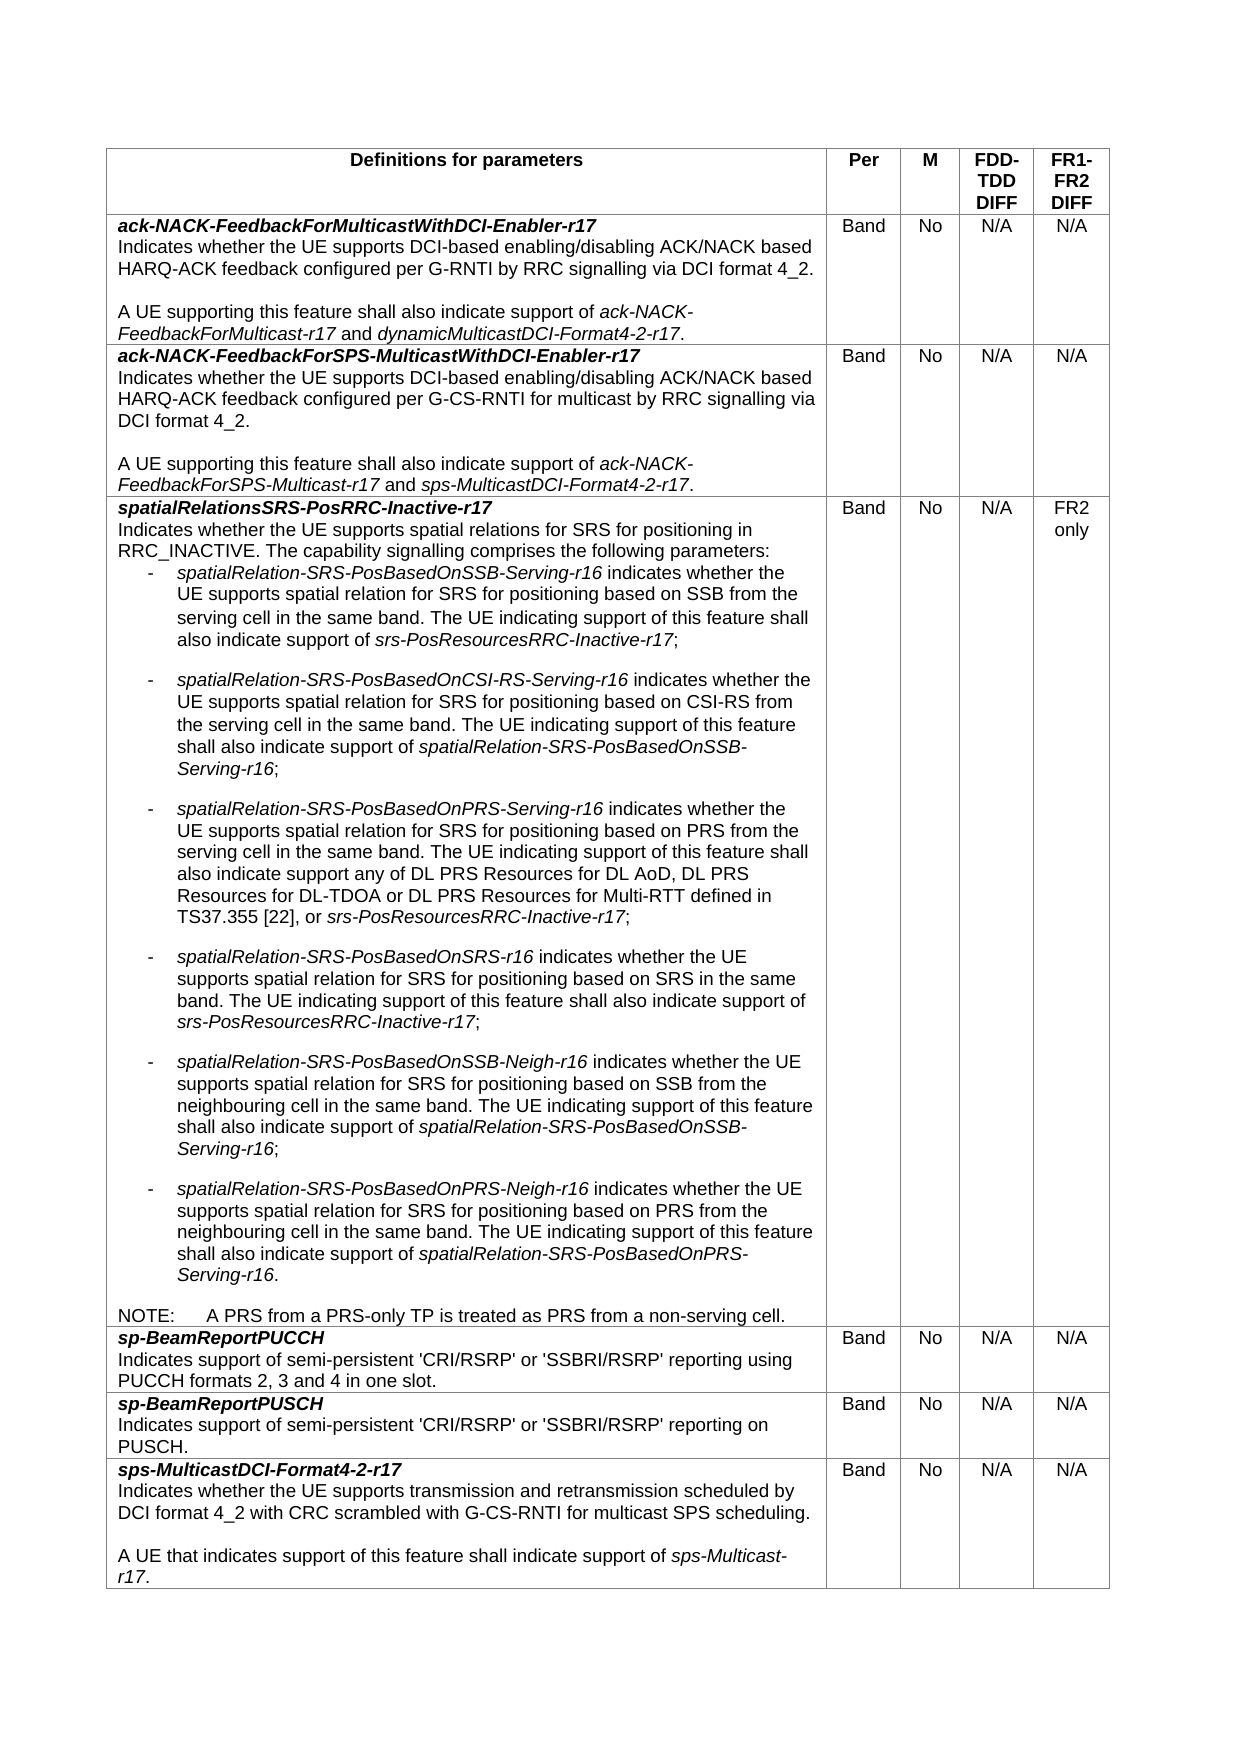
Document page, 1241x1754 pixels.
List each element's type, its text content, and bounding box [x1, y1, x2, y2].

table_cell ack-NACK-FeedbackForMulticastWithDCI-Enabler-r17 Indicates whether the UE supports DCI-based enabling/disabling ACK/NACK based HARQ-ACK feedback configured per G-RNTI by RRC signalling via DCI format 4_2. A UE supporting this feature shall also indicate support of ack-NACK-FeedbackForMulticast-r17 and dynamicMulticastDCI-Format4-2-r17. [107, 215, 826, 344]
table_cell N/A [1034, 1459, 1109, 1588]
table_cell FR2 only [1034, 497, 1109, 1326]
table_cell No [901, 345, 959, 496]
table_cell N/A [960, 497, 1033, 1326]
table_cell No [901, 497, 959, 1326]
table_cell sp-BeamReportPUCCH Indicates support of semi-persistent 'CRI/RSRP' or 'SSBRI/RSRP' reporting using PUCCH formats 2, 3 and 4 in one slot. [107, 1327, 826, 1392]
table_header FR1-FR2 DIFF [1034, 149, 1109, 213]
table_cell N/A [960, 215, 1033, 344]
table_cell No [901, 215, 959, 344]
table_header M [901, 149, 959, 213]
table_cell Band [827, 1459, 900, 1588]
table_cell N/A [1034, 1393, 1109, 1457]
table_cell ack-NACK-FeedbackForSPS-MulticastWithDCI-Enabler-r17 Indicates whether the UE supports DCI-based enabling/disabling ACK/NACK based HARQ-ACK feedback configured per G-CS-RNTI for multicast by RRC signalling via DCI format 4_2. A UE supporting this feature shall also indicate support of ack-NACK-FeedbackForSPS-Multicast-r17 and sps-MulticastDCI-Format4-2-r17. [107, 345, 826, 496]
table_cell No [901, 1327, 959, 1392]
table_cell N/A [960, 345, 1033, 496]
table_header Per [827, 149, 900, 213]
table_cell Band [827, 215, 900, 344]
table_header FDD-TDD DIFF [960, 149, 1033, 213]
table_cell Band [827, 1393, 900, 1457]
table_cell N/A [1034, 215, 1109, 344]
table_cell N/A [1034, 345, 1109, 496]
table_cell sps-MulticastDCI-Format4-2-r17 Indicates whether the UE supports transmission and retransmission scheduled by DCI format 4_2 with CRC scrambled with G-CS-RNTI for multicast SPS scheduling. A UE that indicates support of this feature shall indicate support of sps-Multicast-r17. [107, 1459, 826, 1588]
table_cell Band [827, 497, 900, 1326]
table_cell N/A [960, 1393, 1033, 1457]
table_cell N/A [960, 1459, 1033, 1588]
table_cell sp-BeamReportPUSCH Indicates support of semi-persistent 'CRI/RSRP' or 'SSBRI/RSRP' reporting on PUSCH. [107, 1393, 826, 1457]
table_cell Band [827, 1327, 900, 1392]
table_cell No [901, 1459, 959, 1588]
table_header Definitions for parameters [107, 149, 826, 213]
table_cell N/A [960, 1327, 1033, 1392]
table_cell Band [827, 345, 900, 496]
table_cell No [901, 1393, 959, 1457]
table_cell N/A [1034, 1327, 1109, 1392]
table_cell spatialRelationsSRS-PosRRC-Inactive-r17 Indicates whether the UE supports spatial relations for SRS for positioning in RRC_INACTIVE. The capability signalling comprises the following parameters: - spatialRelation-SRS-PosBasedOnSSB-Serving-r16 indicates whether the UE supports spatial relation for SRS for positioning based on SSB from the serving cell in the same band. The UE indicating support of this feature shall also indicate support of srs-PosResourcesRRC-Inactive-r17; - spatialRelation-SRS-PosBasedOnCSI-RS-Serving-r16 indicates whether the UE supports spatial relation for SRS for positioning based on CSI-RS from the serving cell in the same band. The UE indicating support of this feature shall also indicate support of spatialRelation-SRS-PosBasedOnSSB-Serving-r16; - spatialRelation-SRS-PosBasedOnPRS-Serving-r16 indicates whether the UE supports spatial relation for SRS for positioning based on PRS from the serving cell in the same band. The UE indicating support of this feature shall also indicate support any of DL PRS Resources for DL AoD, DL PRS Resources for DL-TDOA or DL PRS Resources for Multi-RTT defined in TS37.355 [22], or srs-PosResourcesRRC-Inactive-r17; - spatialRelation-SRS-PosBasedOnSRS-r16 indicates whether the UE supports spatial relation for SRS for positioning based on SRS in the same band. The UE indicating support of this feature shall also indicate support of srs-PosResourcesRRC-Inactive-r17; - spatialRelation-SRS-PosBasedOnSSB-Neigh-r16 indicates whether the UE supports spatial relation for SRS for positioning based on SSB from the neighbouring cell in the same band. The UE indicating support of this feature shall also indicate support of spatialRelation-SRS-PosBasedOnSSB-Serving-r16; - spatialRelation-SRS-PosBasedOnPRS-Neigh-r16 indicates whether the UE supports spatial relation for SRS for positioning based on PRS from the neighbouring cell in the same band. The UE indicating support of this feature shall also indicate support of spatialRelation-SRS-PosBasedOnPRS-Serving-r16. NOTE: A PRS from a PRS-only TP is treated as PRS from a non-serving cell. [107, 497, 826, 1326]
